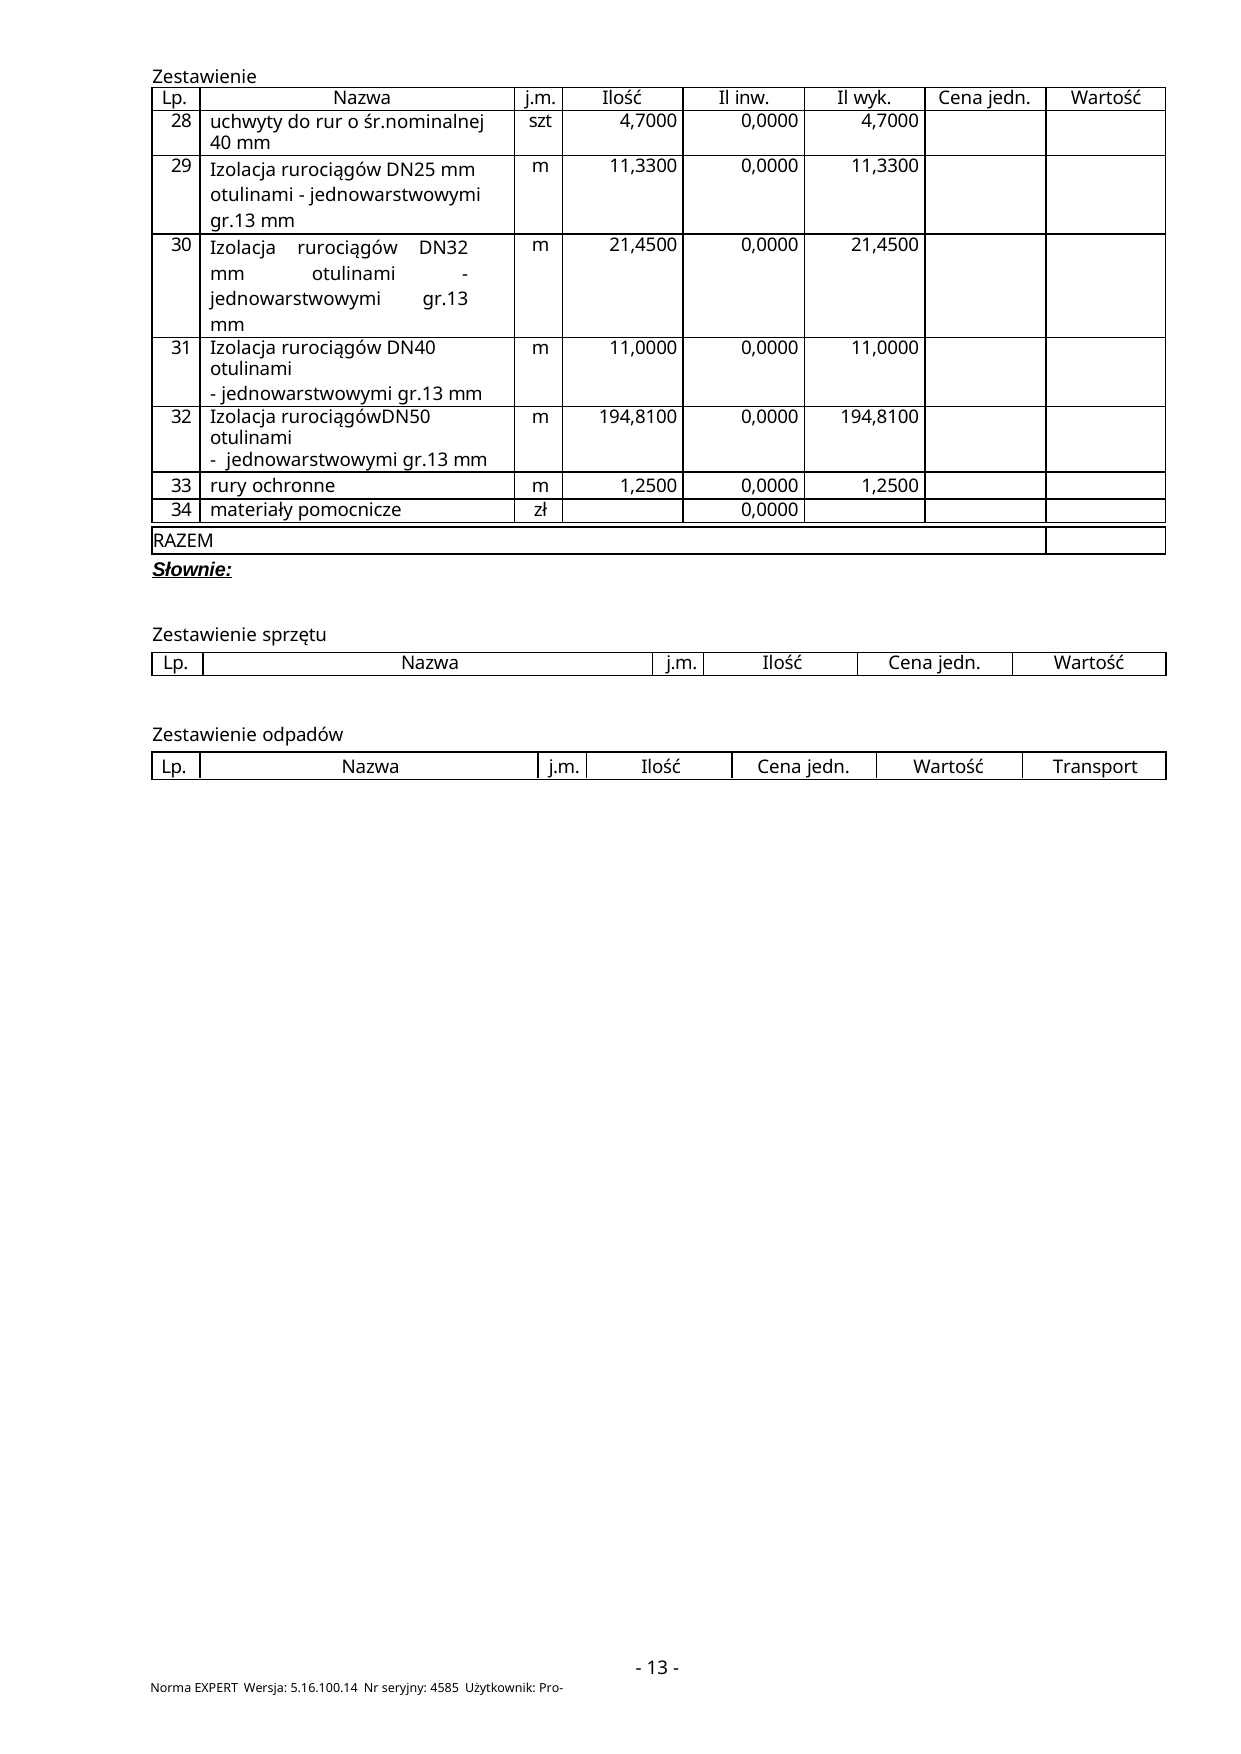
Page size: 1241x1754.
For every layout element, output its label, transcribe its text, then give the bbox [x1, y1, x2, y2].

table_header Nazwa [201, 88, 514, 110]
table_header [1047, 528, 1165, 553]
table_header j.m. [515, 88, 562, 110]
table_cell 1,2500 [563, 473, 682, 498]
table_cell [926, 156, 1045, 233]
table_cell 21,4500 [563, 235, 682, 336]
table_cell 0,0000 [684, 338, 804, 406]
table_header j.m. [653, 653, 703, 674]
table_header Ilość [563, 88, 682, 110]
table_cell [1047, 338, 1165, 406]
table_cell rury ochronne [201, 473, 514, 498]
table_cell 194,8100 [805, 407, 924, 471]
table_cell 29 [153, 156, 199, 233]
table_cell m [515, 407, 562, 471]
table_cell m [515, 156, 562, 233]
table_cell m [515, 338, 562, 406]
table_cell [1047, 407, 1165, 471]
table_cell 194,8100 [563, 407, 682, 471]
table_cell 32 [153, 407, 199, 471]
table_header Wartość [1047, 88, 1165, 110]
table_cell [926, 500, 1045, 522]
text Zestawienie sprzętu [152, 622, 1181, 647]
table_cell 31 [153, 338, 199, 406]
subtitle Słownie: [152, 557, 1181, 580]
text Zestawienie odpadów [152, 721, 1181, 747]
table_cell 11,0000 [563, 338, 682, 406]
table_header Cena jedn. [733, 753, 876, 778]
table_cell szt [515, 111, 562, 154]
table_header Lp. [153, 753, 199, 778]
table_cell m [515, 473, 562, 498]
table_cell 0,0000 [684, 156, 804, 233]
table_header Cena jedn. [858, 653, 1012, 674]
table_header Ilość [587, 753, 731, 778]
table_header Lp. [153, 88, 199, 110]
table_header Cena jedn. [926, 88, 1045, 110]
table_cell [926, 473, 1045, 498]
table_cell [926, 235, 1045, 336]
table_cell [805, 500, 924, 522]
table_cell [1047, 500, 1165, 522]
table_cell 11,0000 [805, 338, 924, 406]
table_cell Izolacja rurociągów DN40 otulinami - jednowarstwowymi gr.13 mm [201, 338, 514, 406]
table_header j.m. [539, 753, 586, 778]
table_header Wartość [877, 753, 1022, 778]
table_header Nazwa [204, 653, 652, 674]
table_cell materiały pomocnicze [201, 500, 514, 522]
table_cell zł [515, 500, 562, 522]
table_cell Izolacja rurociągów DN25 mm otulinami - jednowarstwowymi gr.13 mm [201, 156, 514, 233]
table_cell 4,7000 [563, 111, 682, 154]
table_header Ilość [704, 653, 857, 674]
table_cell [926, 111, 1045, 154]
table_header Lp. [153, 653, 202, 674]
table_cell 11,3300 [805, 156, 924, 233]
table_cell 4,7000 [805, 111, 924, 154]
table_header Il inw. [684, 88, 804, 110]
table_cell 0,0000 [684, 473, 804, 498]
table_header Wartość [1013, 653, 1165, 674]
table_cell 33 [153, 473, 199, 498]
table_cell 0,0000 [684, 407, 804, 471]
table_cell Izolacja rurociągówDN50 otulinami - jednowarstwowymi gr.13 mm [201, 407, 514, 471]
table_cell 0,0000 [684, 500, 804, 522]
table_cell [1047, 235, 1165, 336]
table_cell [1047, 156, 1165, 233]
table_cell 1,2500 [805, 473, 924, 498]
table_cell 0,0000 [684, 235, 804, 336]
table_cell 21,4500 [805, 235, 924, 336]
table_cell 0,0000 [684, 111, 804, 154]
table_cell [926, 338, 1045, 406]
table_cell [926, 407, 1045, 471]
table_cell 28 [153, 111, 199, 154]
table_cell uchwyty do rur o śr.nominalnej 40 mm [201, 111, 514, 154]
table_header Nazwa [201, 753, 537, 778]
table_cell Izolacja rurociągów DN32 mm otulinami - jednowarstwowymi gr.13 mm [201, 235, 514, 336]
table_header Il wyk. [805, 88, 924, 110]
table_cell [1047, 111, 1165, 154]
table_cell 11,3300 [563, 156, 682, 233]
table_header RAZEM [153, 528, 1045, 553]
table_cell 30 [153, 235, 199, 336]
table_cell 34 [153, 500, 199, 522]
table_cell [563, 500, 682, 522]
table_cell m [515, 235, 562, 336]
table_header Transport [1023, 753, 1165, 778]
table_cell [1047, 473, 1165, 498]
